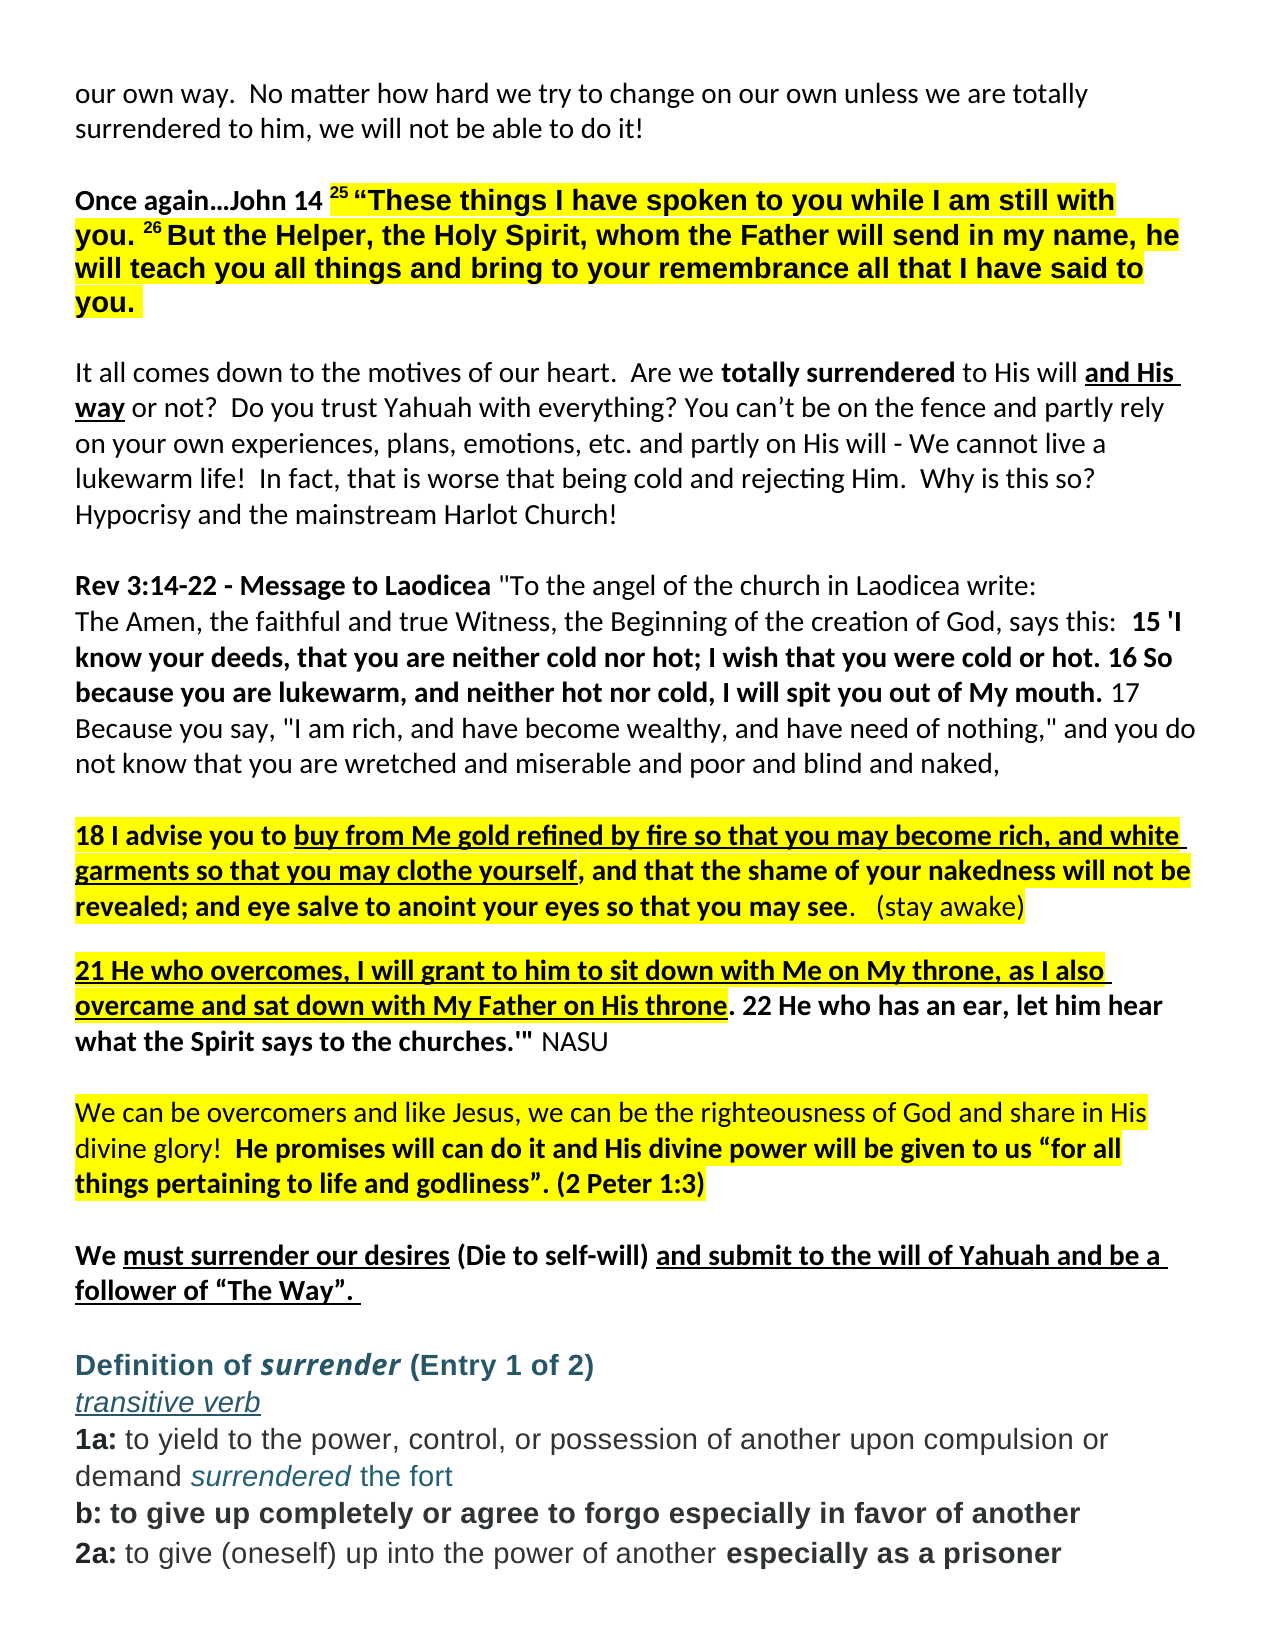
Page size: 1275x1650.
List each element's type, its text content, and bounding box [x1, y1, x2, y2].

text We must surrender our desires (Die to self-will) and submit to the will of Yahuah and be a follower of “The Way”. [75, 1237, 1200, 1308]
text 2a: to give (oneself) up into the power of another especially as a prisoner [75, 1532, 1200, 1572]
text The Amen, the faithful and true Witness, the Beginning of the creation of God, says this: 15 'I know your deeds, that you are neither cold nor hot; I wish that you were cold or hot. 16 So because you are lukewarm, and neither hot nor cold, I will spit you out of My mouth. 17 Because you say, "I am rich, and have become wealthy, and have need of nothing," and you do not know that you are wretched and miserable and poor and blind and naked, [75, 603, 1200, 781]
text transitive verb [75, 1384, 1200, 1419]
text It all comes down to the motives of our heart. Are we totally surrendered to His will and His way or not? Do you trust Yahuah with everything? You can’t be on the fence and partly rely on your own experiences, plans, emotions, etc. and partly on His will - We cannot live a lukewarm life! In fact, that is worse that being cold and rejecting Him. Why is this so? Hypocrisy and the mainstream Harlot Church! [75, 354, 1200, 532]
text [75, 75, 1200, 146]
subtitle Definition of surrender (Entry 1 of 2) [75, 1344, 1200, 1384]
text Once again…John 14 25 “These things I have spoken to you while I am still with you. 26 But the Helper, the Holy Spirit, whom the Father will send in my name, he will teach you all things and bring to your remembrance all that I have said to you. [75, 182, 1200, 318]
text We can be overcomers and like Jesus, we can be the righteousness of God and share in His divine glory! He promises will can do it and His divine power will be given to us “for all things pertaining to life and godliness”. (2 Peter 1:3) [706, 1094, 1200, 1201]
text 21 He who overcomes, I will grant to him to sit down with Me on My throne, as I also overcame and sat down with My Father on His throne. 22 He who has an ear, let him hear what the Spirit says to the churches.'" NASU [75, 952, 1200, 1059]
text 18 I advise you to buy from Me gold refined by fire so that you may become rich, and white garments so that you may clothe yourself, and that the shame of your nakedness will not be revealed; and eye salve to anoint your eyes so that you may see. (stay awake) [75, 817, 1200, 924]
text Rev 3:14-22 - Message to Laodicea "To the angel of the church in Laodicea write: [75, 567, 1200, 603]
text 1a: to yield to the power, control, or possession of another upon compulsion or demand surrendered the fort [75, 1419, 1200, 1493]
text b: to give up completely or agree to forgo especially in favor of another [75, 1493, 1200, 1532]
